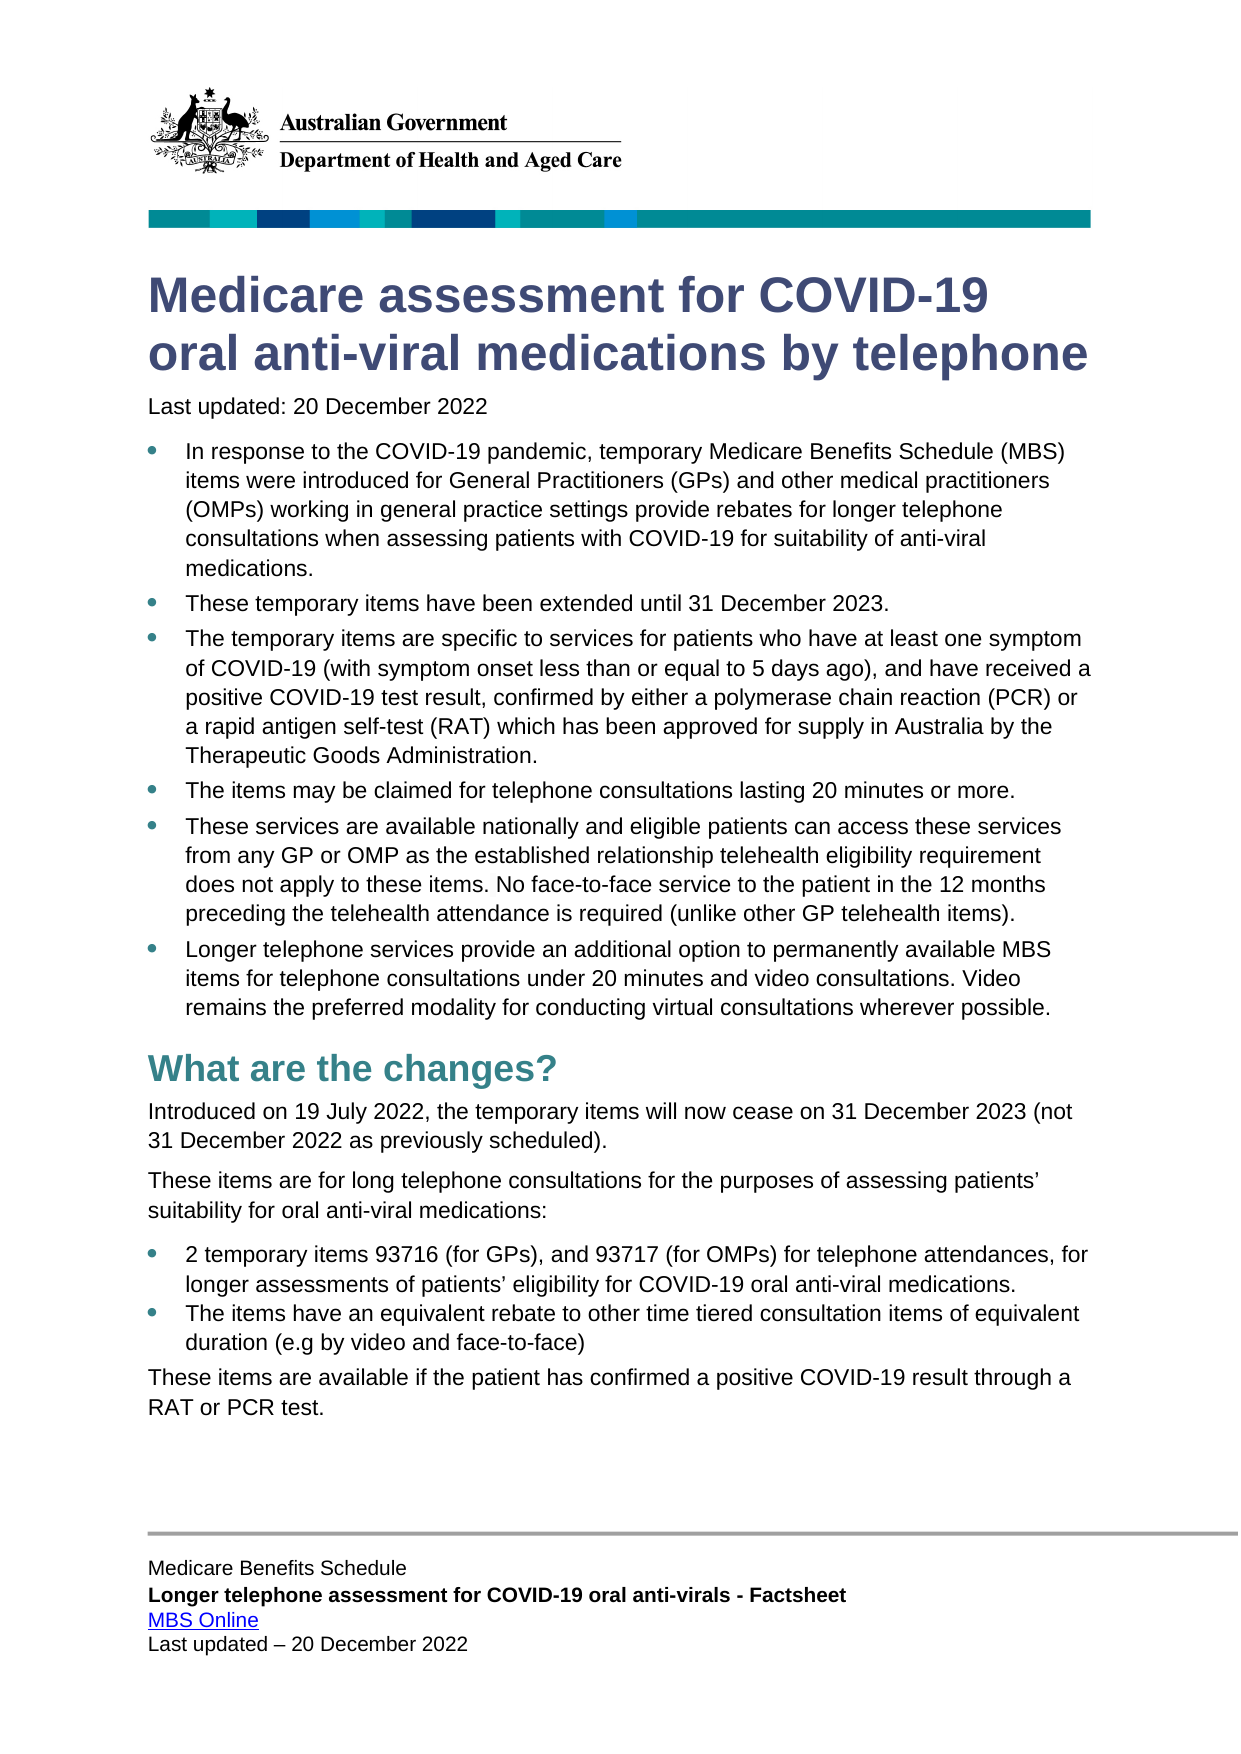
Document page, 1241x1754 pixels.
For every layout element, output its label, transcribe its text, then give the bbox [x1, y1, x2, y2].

list 2 temporary items 93716 (for GPs), and 93717 (for OMPs) for telephone attendances, for longer assessments of patients’ eligibility for COVID-19 oral anti-viral medications. [148, 1239, 1092, 1298]
picture [147, 87, 1093, 229]
list The items have an equivalent rebate to other time tiered consultation items of equivalent duration (e.g by video and face-to-face) [148, 1298, 1092, 1356]
title Medicare assessment for COVID-19 oral anti-viral medications by telephone [148, 266, 1092, 381]
list The temporary items are specific to services for patients who have at least one symptom of COVID-19 (with symptom onset less than or equal to 5 days ago), and have received a positive COVID-19 test result, confirmed by either a polymerase chain reaction (PCR) or a rapid antigen self-test (RAT) which has been approved for supply in Australia by the Therapeutic Goods Administration. [148, 623, 1092, 769]
list In response to the COVID-19 pandemic, temporary Medicare Benefits Schedule (MBS) items were introduced for General Practitioners (GPs) and other medical practitioners (OMPs) working in general practice settings provide rebates for longer telephone consultations when assessing patients with COVID-19 for suitability of anti-viral medications. [148, 436, 1092, 582]
subtitle What are the changes? [148, 1046, 1092, 1089]
list The items may be claimed for telephone consultations lasting 20 minutes or more. [148, 776, 1092, 805]
text These items are for long telephone consultations for the purposes of assessing patients’ suitability for oral anti-viral medications: [148, 1167, 1092, 1223]
list These temporary items have been extended until 31 December 2023. [148, 588, 1092, 617]
list Introduced on 19 July 2022, the temporary items will now cease on 31 December 2023 (not 31 December 2022 as previously scheduled). [148, 1096, 1092, 1154]
list These services are available nationally and eligible patients can access these services from any GP or OMP as the established relationship telehealth eligibility requirement does not apply to these items. No face-to-face service to the patient in the 12 months preceding the telehealth attendance is required (unlike other GP telehealth items). [148, 811, 1092, 928]
text Last updated: 20 December 2022 [148, 393, 1092, 420]
list Longer telephone services provide an additional option to permanently available MBS items for telephone consultations under 20 minutes and video consultations. Video remains the preferred modality for conducting virtual consultations wherever possible. [148, 934, 1092, 1021]
list These items are available if the patient has confirmed a positive COVID-19 result through a RAT or PCR test. [148, 1362, 1092, 1421]
